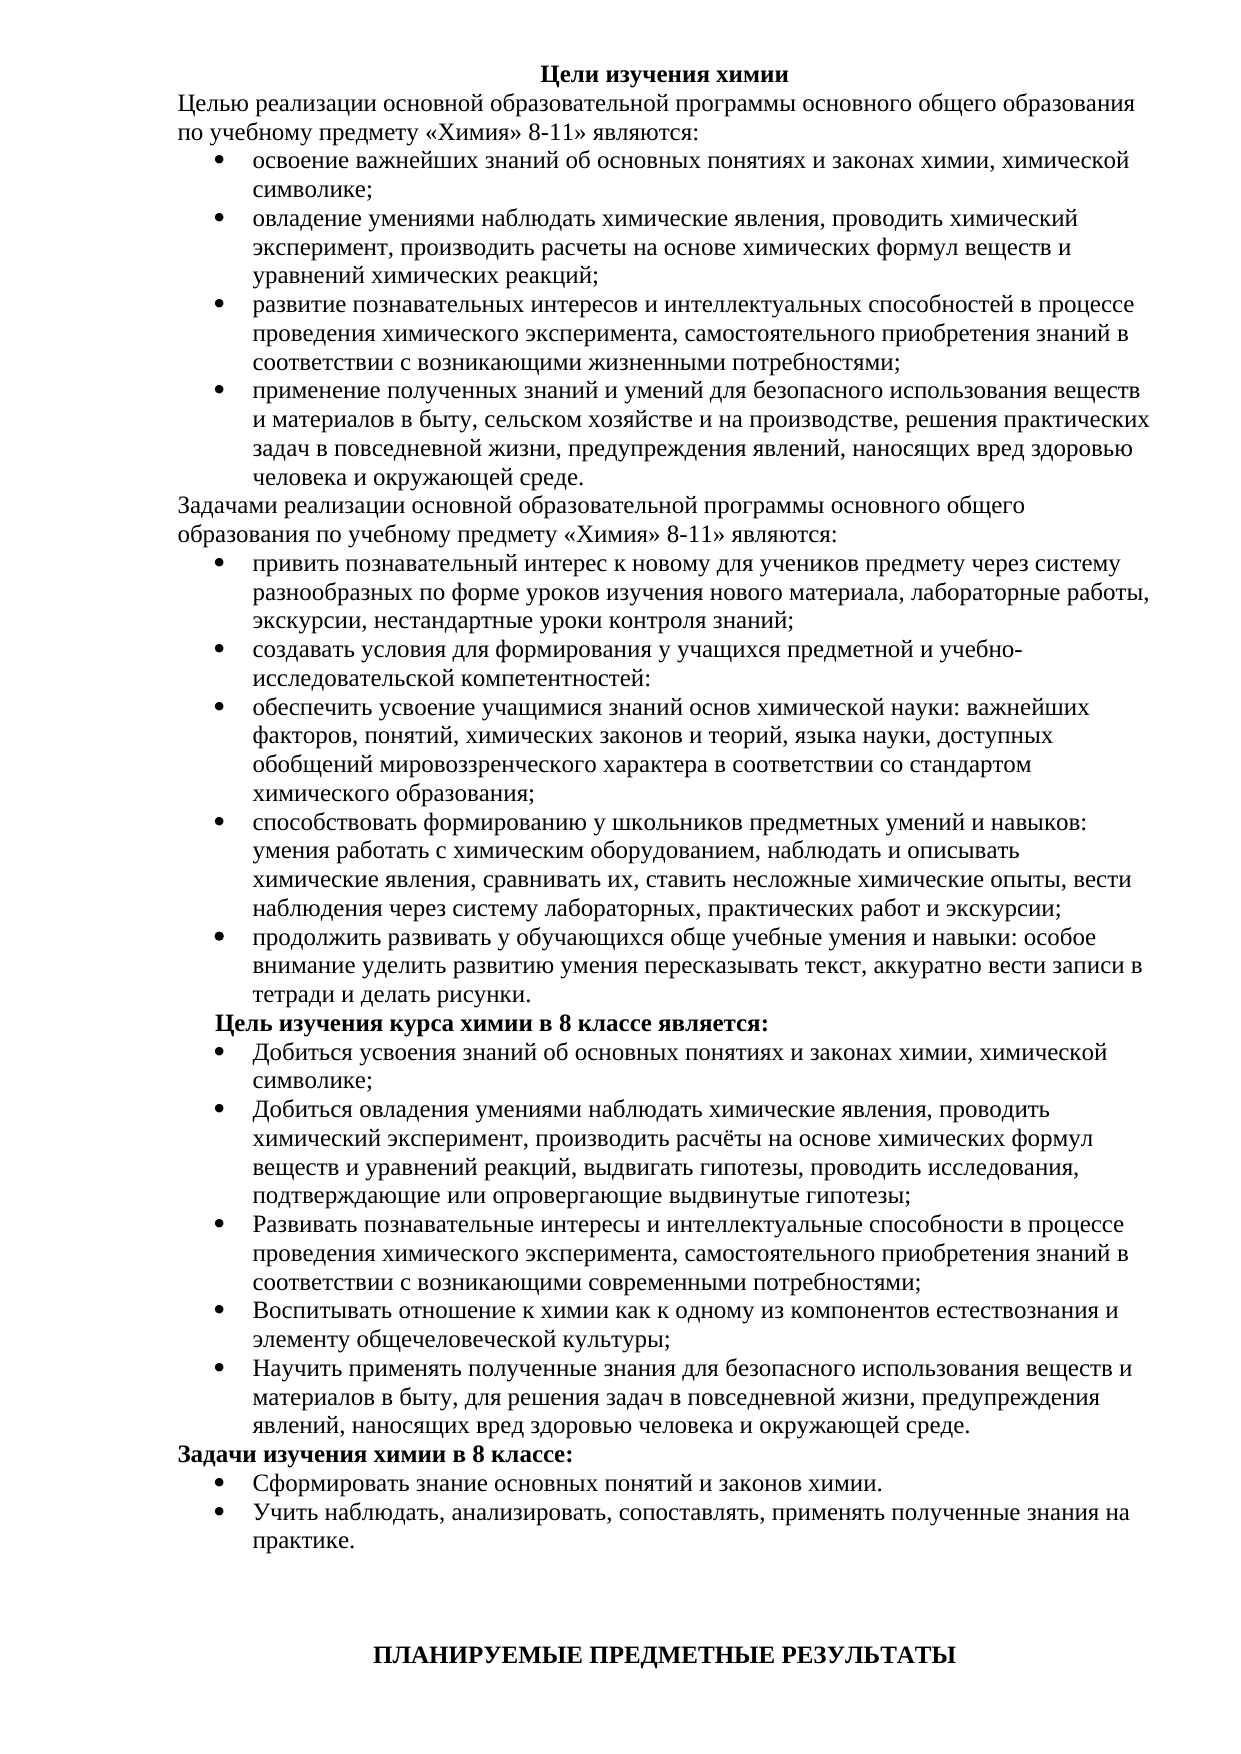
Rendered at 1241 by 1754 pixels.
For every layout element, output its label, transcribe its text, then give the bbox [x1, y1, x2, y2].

list Добиться овладения умениями наблюдать химические явления, проводить химический эксперимент, производить расчёты на основе химических формул веществ и уравнений реакций, выдвигать гипотезы, проводить исследования, подтверждающие или опровергающие выдвинутые гипотезы; [215, 1094, 1152, 1209]
list освоение важнейших знаний об основных понятиях и законах химии, химической символике; [215, 145, 1152, 203]
text Задачами реализации основной образовательной программы основного общего образования по учебному предмету «Химия» 8-11» являются: [177, 490, 1152, 548]
list продолжить развивать у обучающихся обще учебные умения и навыки: особое внимание уделить развитию умения пересказывать текст, аккуратно вести записи в тетради и делать рисунки. [215, 922, 1152, 1008]
list Воспитывать отношение к химии как к одному из компонентов естествознания и элементу общечеловеческой культуры; [215, 1295, 1152, 1353]
text ПЛАНИРУЕМЫЕ ПРЕДМЕТНЫЕ РЕЗУЛЬТАТЫ [177, 1640, 1152, 1669]
list привить познавательный интерес к новому для учеников предмету через систему разнообразных по форме уроков изучения нового материала, лабораторные работы, экскурсии, нестандартные уроки контроля знаний; [215, 548, 1152, 634]
list применение полученных знаний и умений для безопасного использования веществ и материалов в быту, сельском хозяйстве и на производстве, решения практических задач в повседневной жизни, предупреждения явлений, наносящих вред здоровью человека и окружающей среде. [215, 375, 1152, 490]
list обеспечить усвоение учащимися знаний основ химической науки: важнейших факторов, понятий, химических законов и теорий, языка науки, доступных обобщений мировоззренческого характера в соответствии со стандартом химического образования; [215, 692, 1152, 807]
text Задачи изучения химии в 8 классе: [177, 1439, 1152, 1468]
text Целью реализации основной образовательной программы основного общего образования по учебному предмету «Химия» 8-11» являются: [177, 88, 1152, 145]
text Цель изучения курса химии в 8 классе является: [215, 1008, 1152, 1037]
list развитие познавательных интересов и интеллектуальных способностей в процессе проведения химического эксперимента, самостоятельного приобретения знаний в соответствии с возникающими жизненными потребностями; [215, 289, 1152, 375]
list создавать условия для формирования у учащихся предметной и учебно-исследовательской компетентностей: [215, 634, 1152, 692]
list Развивать познавательные интересы и интеллектуальные способности в процессе проведения химического эксперимента, самостоятельного приобретения знаний в соответствии с возникающими современными потребностями; [215, 1209, 1152, 1295]
list Сформировать знание основных понятий и законов химии. [215, 1468, 1152, 1497]
list Научить применять полученные знания для безопасного использования веществ и материалов в быту, для решения задач в повседневной жизни, предупреждения явлений, наносящих вред здоровью человека и окружающей среде. [215, 1353, 1152, 1439]
list овладение умениями наблюдать химические явления, проводить химический эксперимент, производить расчеты на основе химических формул веществ и уравнений химических реакций; [215, 203, 1152, 289]
list Учить наблюдать, анализировать, сопоставлять, применять полученные знания на практике. [215, 1497, 1152, 1554]
text Цели изучения химии [177, 59, 1152, 88]
list способствовать формированию у школьников предметных умений и навыков: умения работать с химическим оборудованием, наблюдать и описывать химические явления, сравнивать их, ставить несложные химические опыты, вести наблюдения через систему лабораторных, практических работ и экскурсии; [215, 807, 1152, 922]
list Добиться усвоения знаний об основных понятиях и законах химии, химической символике; [215, 1037, 1152, 1094]
